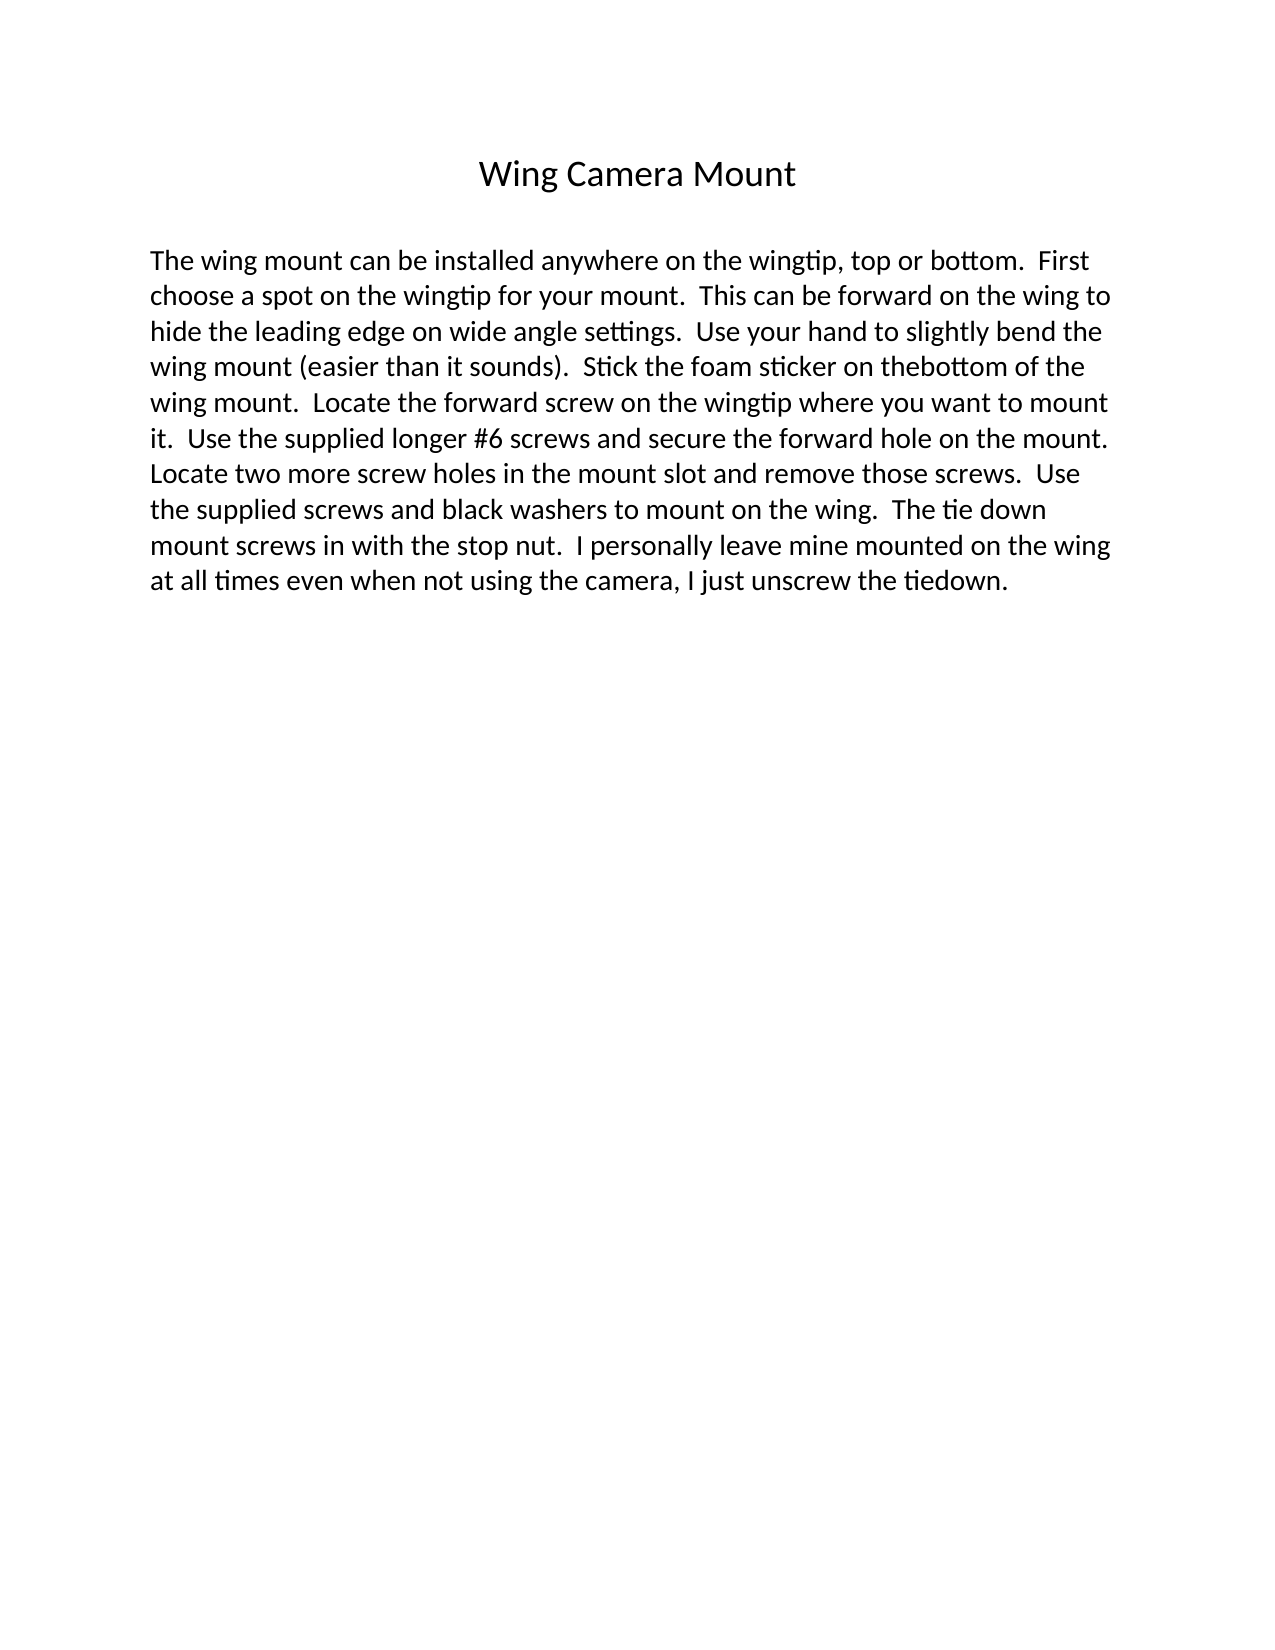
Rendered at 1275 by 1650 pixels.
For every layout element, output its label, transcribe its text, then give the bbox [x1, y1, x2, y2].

text Wing Camera Mount [150, 150, 1125, 196]
text The wing mount can be installed anywhere on the wingtip, top or bottom. First choose a spot on the wingtip for your mount. This can be forward on the wing to hide the leading edge on wide angle settings. Use your hand to slightly bend the wing mount (easier than it sounds). Stick the foam sticker on thebottom of the wing mount. Locate the forward screw on the wingtip where you want to mount it. Use the supplied longer #6 screws and secure the forward hole on the mount. Locate two more screw holes in the mount slot and remove those screws. Use the supplied screws and black washers to mount on the wing. The tie down mount screws in with the stop nut. I personally leave mine mounted on the wing at all times even when not using the camera, I just unscrew the tiedown. [150, 242, 1125, 598]
